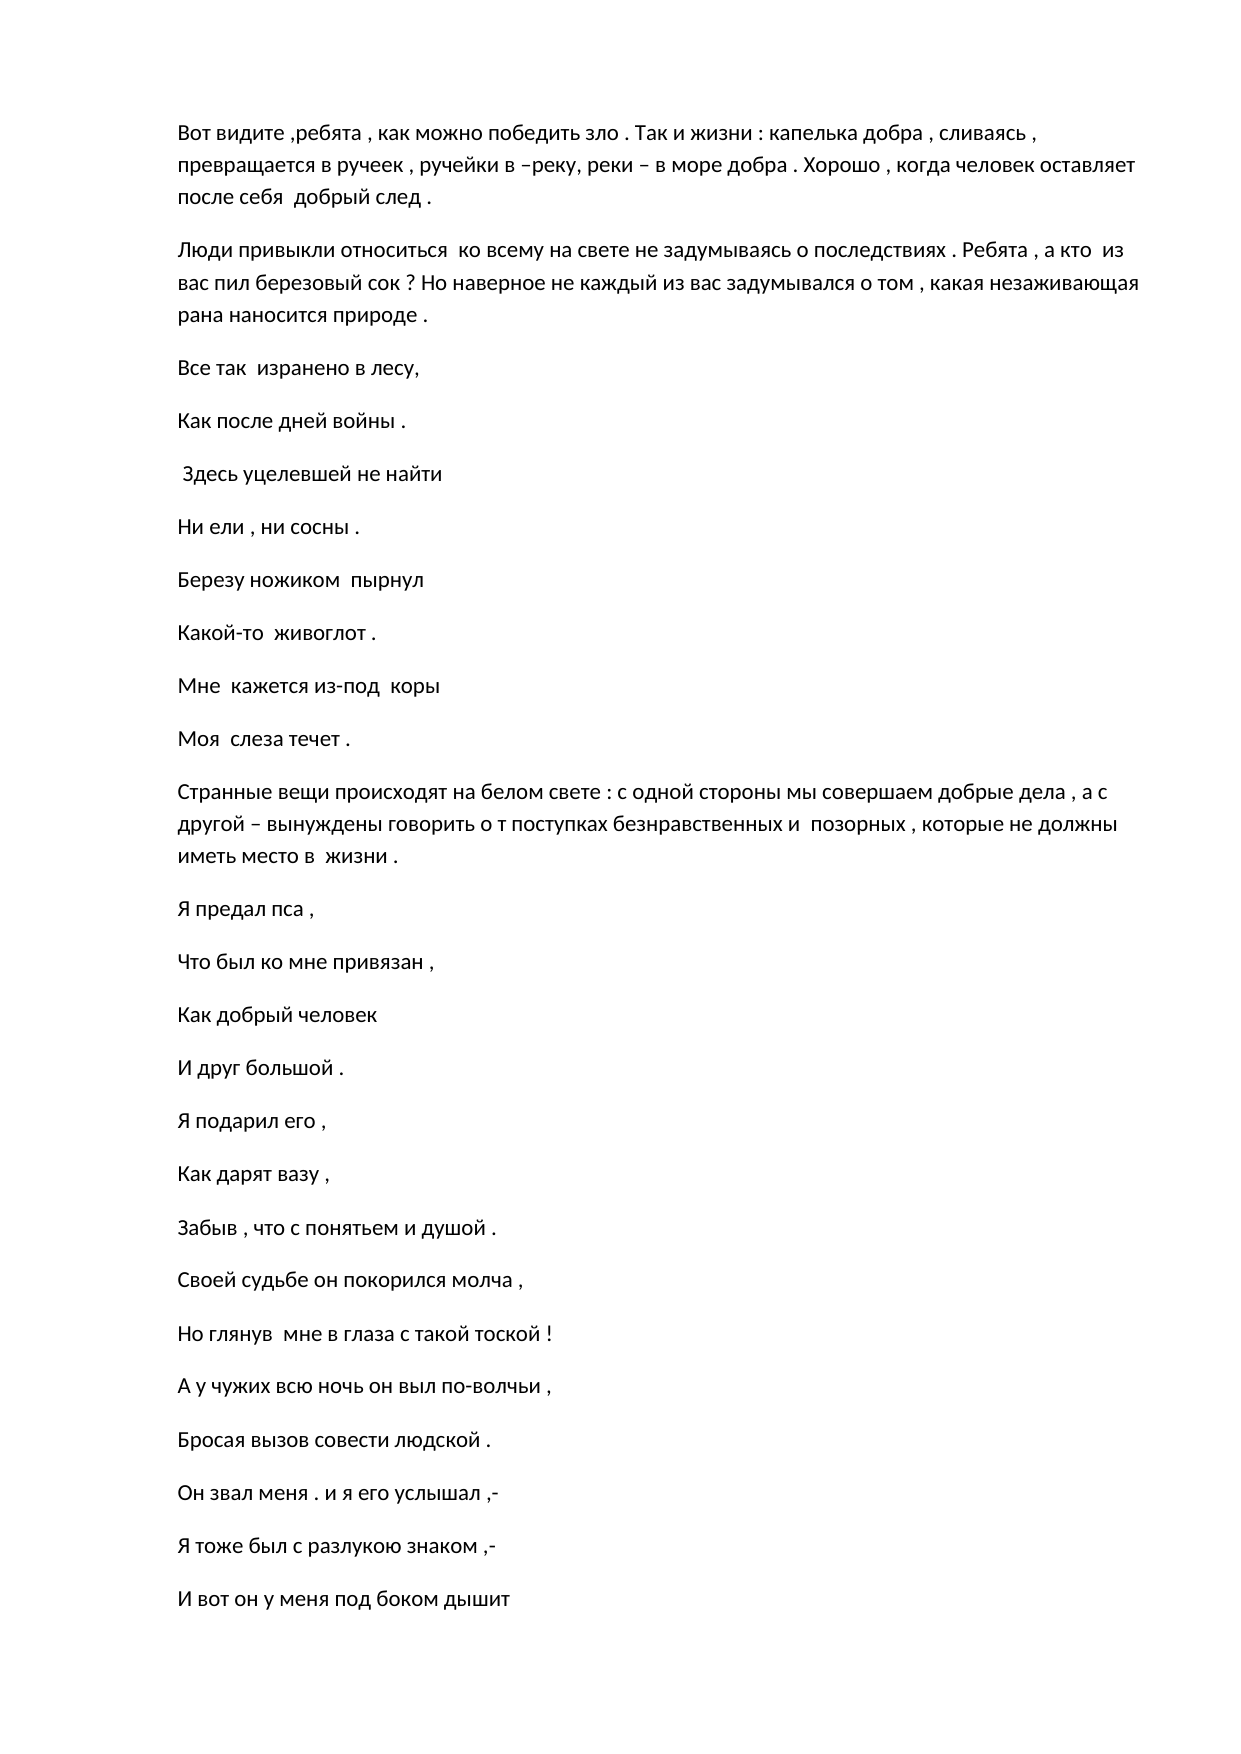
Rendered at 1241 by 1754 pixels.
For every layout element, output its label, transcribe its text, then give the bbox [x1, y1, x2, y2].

text Я предал пса , [177, 894, 1152, 922]
text Забыв , что с понятьем и душой . [177, 1213, 1152, 1241]
text Я подарил его , [177, 1107, 1152, 1134]
text Как добрый человек [177, 1001, 1152, 1028]
text Он звал меня . и я его услышал ,- [177, 1478, 1152, 1506]
text Но глянув мне в глаза с такой тоской ! [177, 1319, 1152, 1347]
text Бросая вызов совести людской . [177, 1425, 1152, 1453]
text Как после дней войны . [177, 406, 1152, 434]
text Мне кажется из-под коры [177, 671, 1152, 699]
text Какой-то живоглот . [177, 618, 1152, 646]
text Березу ножиком пырнул [177, 565, 1152, 593]
text Все так изранено в лесу, [177, 353, 1152, 381]
text А у чужих всю ночь он выл по-волчьи , [177, 1372, 1152, 1400]
text И вот он у меня под боком дышит [177, 1584, 1152, 1612]
text И друг большой . [177, 1053, 1152, 1082]
text Здесь уцелевшей не найти [177, 459, 1152, 487]
text Странные вещи происходят на белом свете : с одной стороны мы совершаем добрые дела , а с другой – вынуждены говорить о т поступках безнравственных и позорных , которые не должны иметь место в жизни . [177, 777, 1152, 869]
text Как дарят вазу , [177, 1159, 1152, 1188]
text Вот видите ,ребята , как можно победить зло . Так и жизни : капелька добра , сливаясь , превращается в ручеек , ручейки в –реку, реки – в море добра . Хорошо , когда человек оставляет после себя добрый след . [177, 118, 1152, 211]
text Люди привыкли относиться ко всему на свете не задумываясь о последствиях . Ребята , а кто из вас пил березовый сок ? Но наверное не каждый из вас задумывался о том , какая незаживающая рана наносится природе . [177, 236, 1152, 328]
text Моя слеза течет . [177, 724, 1152, 752]
text Я тоже был с разлукою знаком ,- [177, 1531, 1152, 1559]
text Своей судьбе он покорился молча , [177, 1266, 1152, 1294]
text Что был ко мне привязан , [177, 947, 1152, 976]
text Ни ели , ни сосны . [177, 512, 1152, 540]
